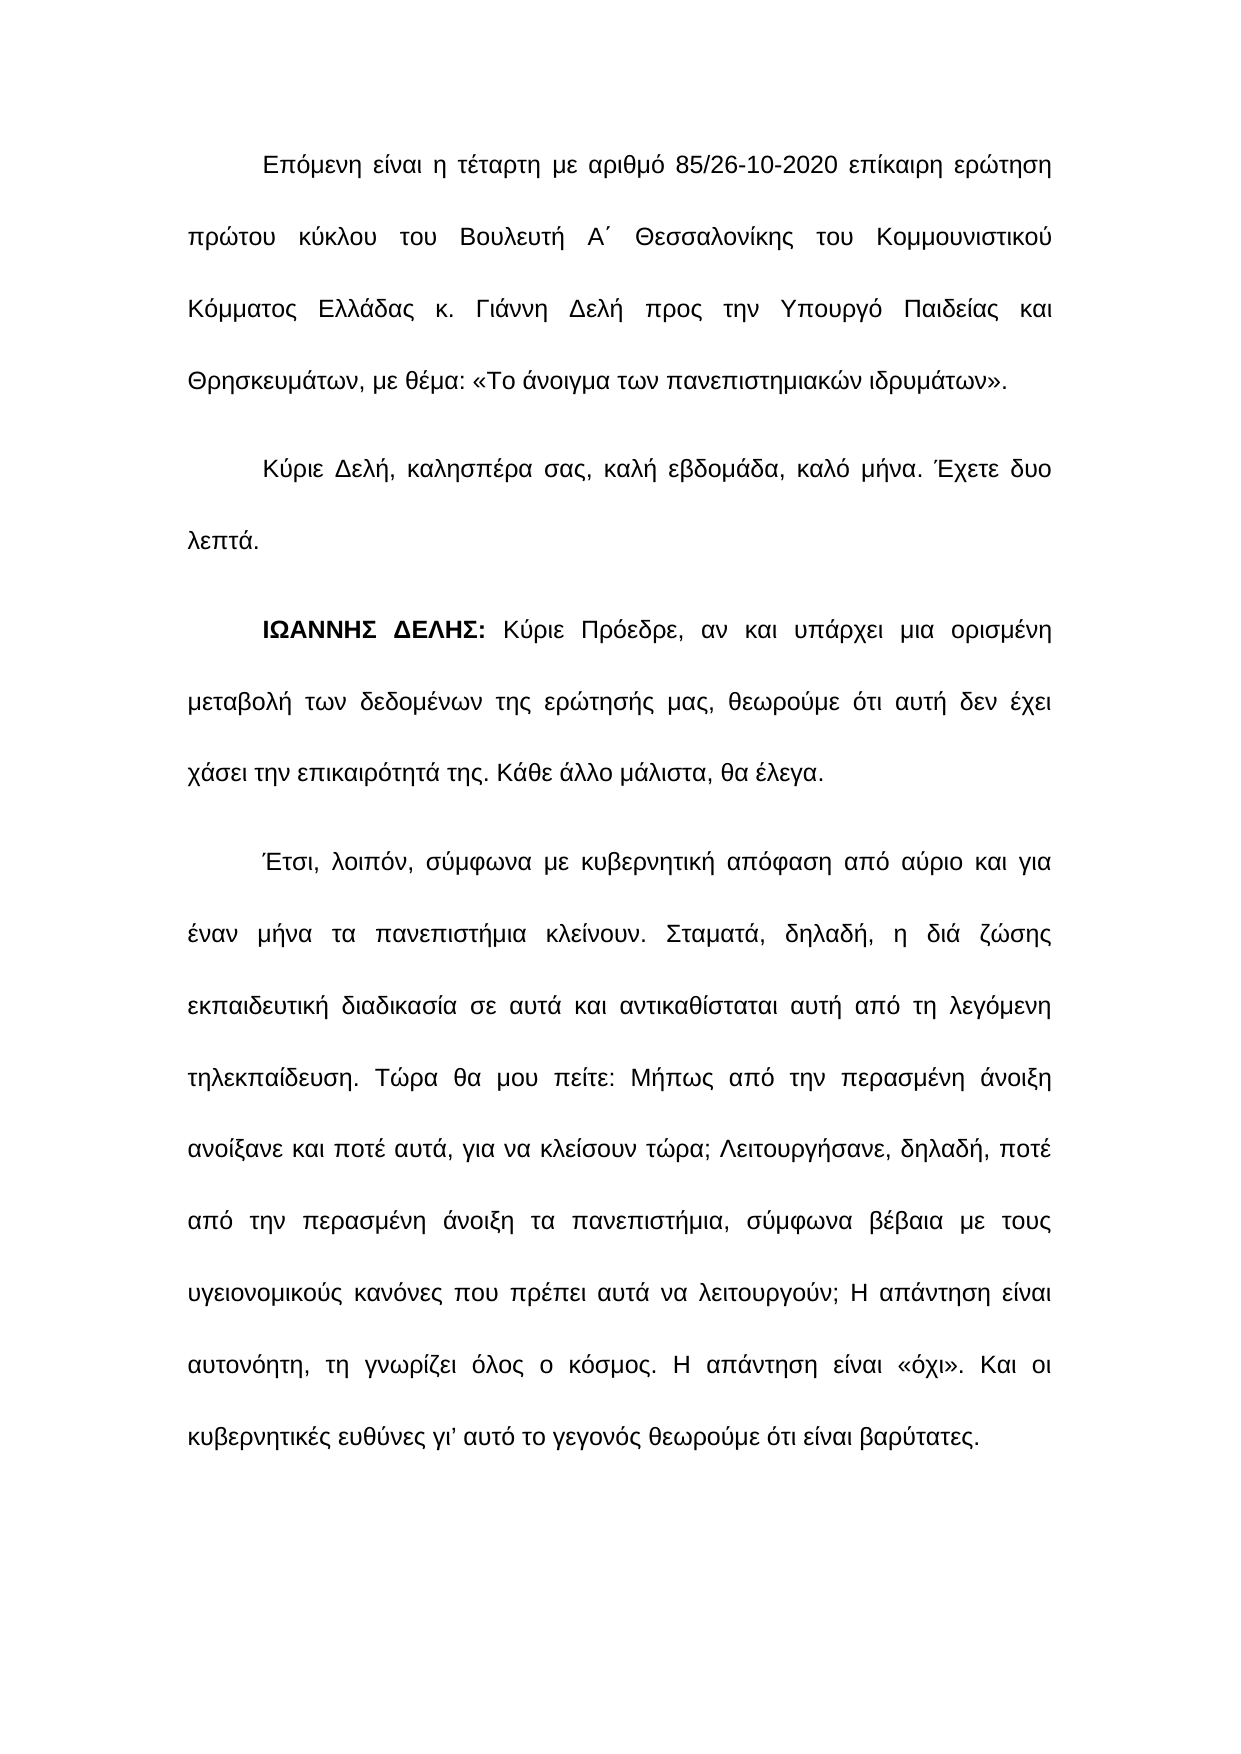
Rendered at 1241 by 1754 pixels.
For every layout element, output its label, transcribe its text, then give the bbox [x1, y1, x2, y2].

text Επόμενη είναι η τέταρτη με αριθμό 85/26-10-2020 επίκαιρη ερώτηση πρώτου κύκλου του Βουλευτή Α΄ Θεσσαλονίκης του Κομμουνιστικού Κόμματος Ελλάδας κ. Γιάννη Δελή προς την Υπουργό Παιδείας και Θρησκευμάτων, με θέμα: «Το άνοιγμα των πανεπιστημιακών ιδρυμάτων». [187, 150, 1053, 394]
text Έτσι, λοιπόν, σύμφωνα με κυβερνητική απόφαση από αύριο και για έναν μήνα τα πανεπιστήμια κλείνουν. Σταματά, δηλαδή, η διά ζώσης εκπαιδευτική διαδικασία σε αυτά και αντικαθίσταται αυτή από τη λεγόμενη τηλεκπαίδευση. Τώρα θα μου πείτε: Μήπως από την περασμένη άνοιξη ανοίξανε και ποτέ αυτά, για να κλείσουν τώρα; Λειτουργήσανε, δηλαδή, ποτέ από την περασμένη άνοιξη τα πανεπιστήμια, σύμφωνα βέβαια με τους υγειονομικούς κανόνες που πρέπει αυτά να λειτουργούν; Η απάντηση είναι αυτονόητη, τη γνωρίζει όλος ο κόσμος. Η απάντηση είναι «όχι». Και οι κυβερνητικές ευθύνες γι’ αυτό το γεγονός θεωρούμε ότι είναι βαρύτατες. [187, 847, 1053, 1073]
text Κύριε Δελή, καλησπέρα σας, καλή εβδομάδα, καλό μήνα. Έχετε δυο λεπτά. [187, 454, 1053, 555]
text ΙΩΑΝΝΗΣ ΔΕΛΗΣ: Κύριε Πρόεδρε, αν και υπάρχει μια ορισμένη μεταβολή των δεδομένων της ερώτησής μας, θεωρούμε ότι αυτή δεν έχει χάσει την επικαιρότητά της. Κάθε άλλο μάλιστα, θα έλεγα. [187, 614, 1053, 787]
text Έτσι, λοιπόν, σύμφωνα με κυβερνητική απόφαση από αύριο και για έναν μήνα τα πανεπιστήμια κλείνουν. Σταματά, δηλαδή, η διά ζώσης εκπαιδευτική διαδικασία σε αυτά και αντικαθίσταται αυτή από τη λεγόμενη τηλεκπαίδευση. Τώρα θα μου πείτε: Μήπως από την περασμένη άνοιξη ανοίξανε και ποτέ αυτά, για να κλείσουν τώρα; Λειτουργήσανε, δηλαδή, ποτέ από την περασμένη άνοιξη τα πανεπιστήμια, σύμφωνα βέβαια με τους υγειονομικούς κανόνες που πρέπει αυτά να λειτουργούν; Η απάντηση είναι αυτονόητη, τη γνωρίζει όλος ο κόσμος. Η απάντηση είναι «όχι». Και οι κυβερνητικές ευθύνες γι’ αυτό το γεγονός θεωρούμε ότι είναι βαρύτατες. [187, 1075, 1053, 1451]
